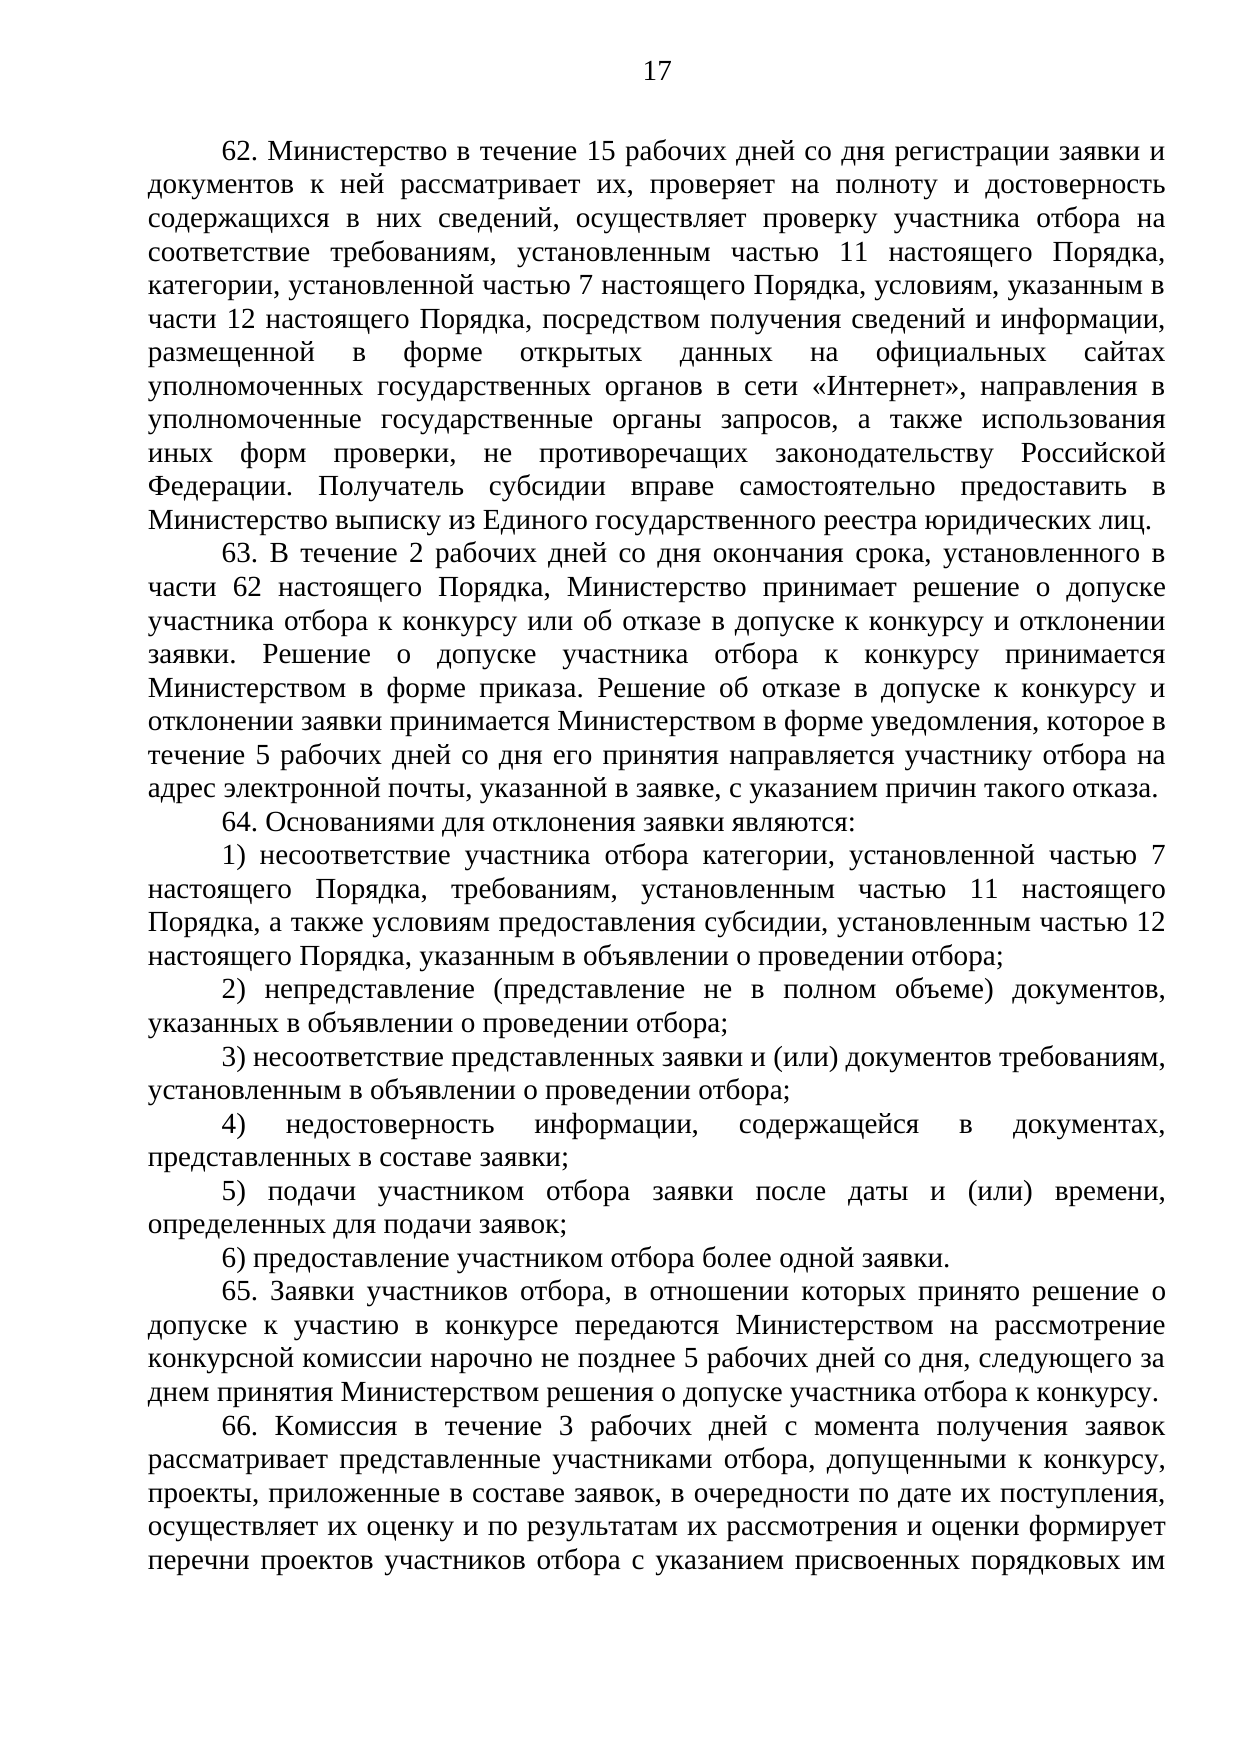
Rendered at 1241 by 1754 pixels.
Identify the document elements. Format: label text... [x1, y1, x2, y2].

text 62. Министерство в течение 15 рабочих дней со дня регистрации заявки и документов к ней рассматривает их, проверяет на полноту и достоверность содержащихся в них сведений, осуществляет проверку участника отбора на соответствие требованиям, установленным частью 11 настоящего Порядка, категории, установленной частью 7 настоящего Порядка, условиям, указанным в части 12 настоящего Порядка, посредством получения сведений и информации, размещенной в форме открытых данных на официальных сайтах уполномоченных государственных органов в сети «Интернет», направления в уполномоченные государственные органы запросов, а также использования иных форм проверки, не противоречащих законодательству Российской Федерации. Получатель субсидии вправе самостоятельно предоставить в Министерство выписку из Единого государственного реестра юридических лиц. [148, 133, 1166, 536]
text 5) подачи участником отбора заявки после даты и (или) времени, определенных для подачи заявок; [148, 1173, 1167, 1240]
text 6) предоставление участником отбора более одной заявки. [148, 1240, 1167, 1273]
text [148, 1408, 1167, 1575]
text 64. Основаниями для отклонения заявки являются: [148, 804, 1167, 837]
text 2) непредставление (представление не в полном объеме) документов, указанных в объявлении о проведении отбора; [148, 972, 1167, 1039]
text 3) несоответствие представленных заявки и (или) документов требованиям, установленным в объявлении о проведении отбора; [148, 1039, 1167, 1106]
text 63. В течение 2 рабочих дней со дня окончания срока, установленного в части 62 настоящего Порядка, Министерство принимает решение о допуске участника отбора к конкурсу или об отказе в допуске к конкурсу и отклонении заявки. Решение о допуске участника отбора к конкурсу принимается Министерством в форме приказа. Решение об отказе в допуске к конкурсу и отклонении заявки принимается Министерством в форме уведомления, которое в течение 5 рабочих дней со дня его принятия направляется участнику отбора на адрес электронной почты, указанной в заявке, с указанием причин такого отказа. [148, 536, 1167, 804]
text 4) недостоверность информации, содержащейся в документах, представленных в составе заявки; [148, 1106, 1167, 1173]
text 1) несоответствие участника отбора категории, установленной частью 7 настоящего Порядка, требованиям, установленным частью 11 настоящего Порядка, а также условиям предоставления субсидии, установленным частью 12 настоящего Порядка, указанным в объявлении о проведении отбора; [148, 837, 1167, 972]
text 65. Заявки участников отбора, в отношении которых принято решение о допуске к участию в конкурсе передаются Министерством на рассмотрение конкурсной комиссии нарочно не позднее 5 рабочих дней со дня, следующего за днем принятия Министерством решения о допуске участника отбора к конкурсу. [148, 1273, 1167, 1408]
